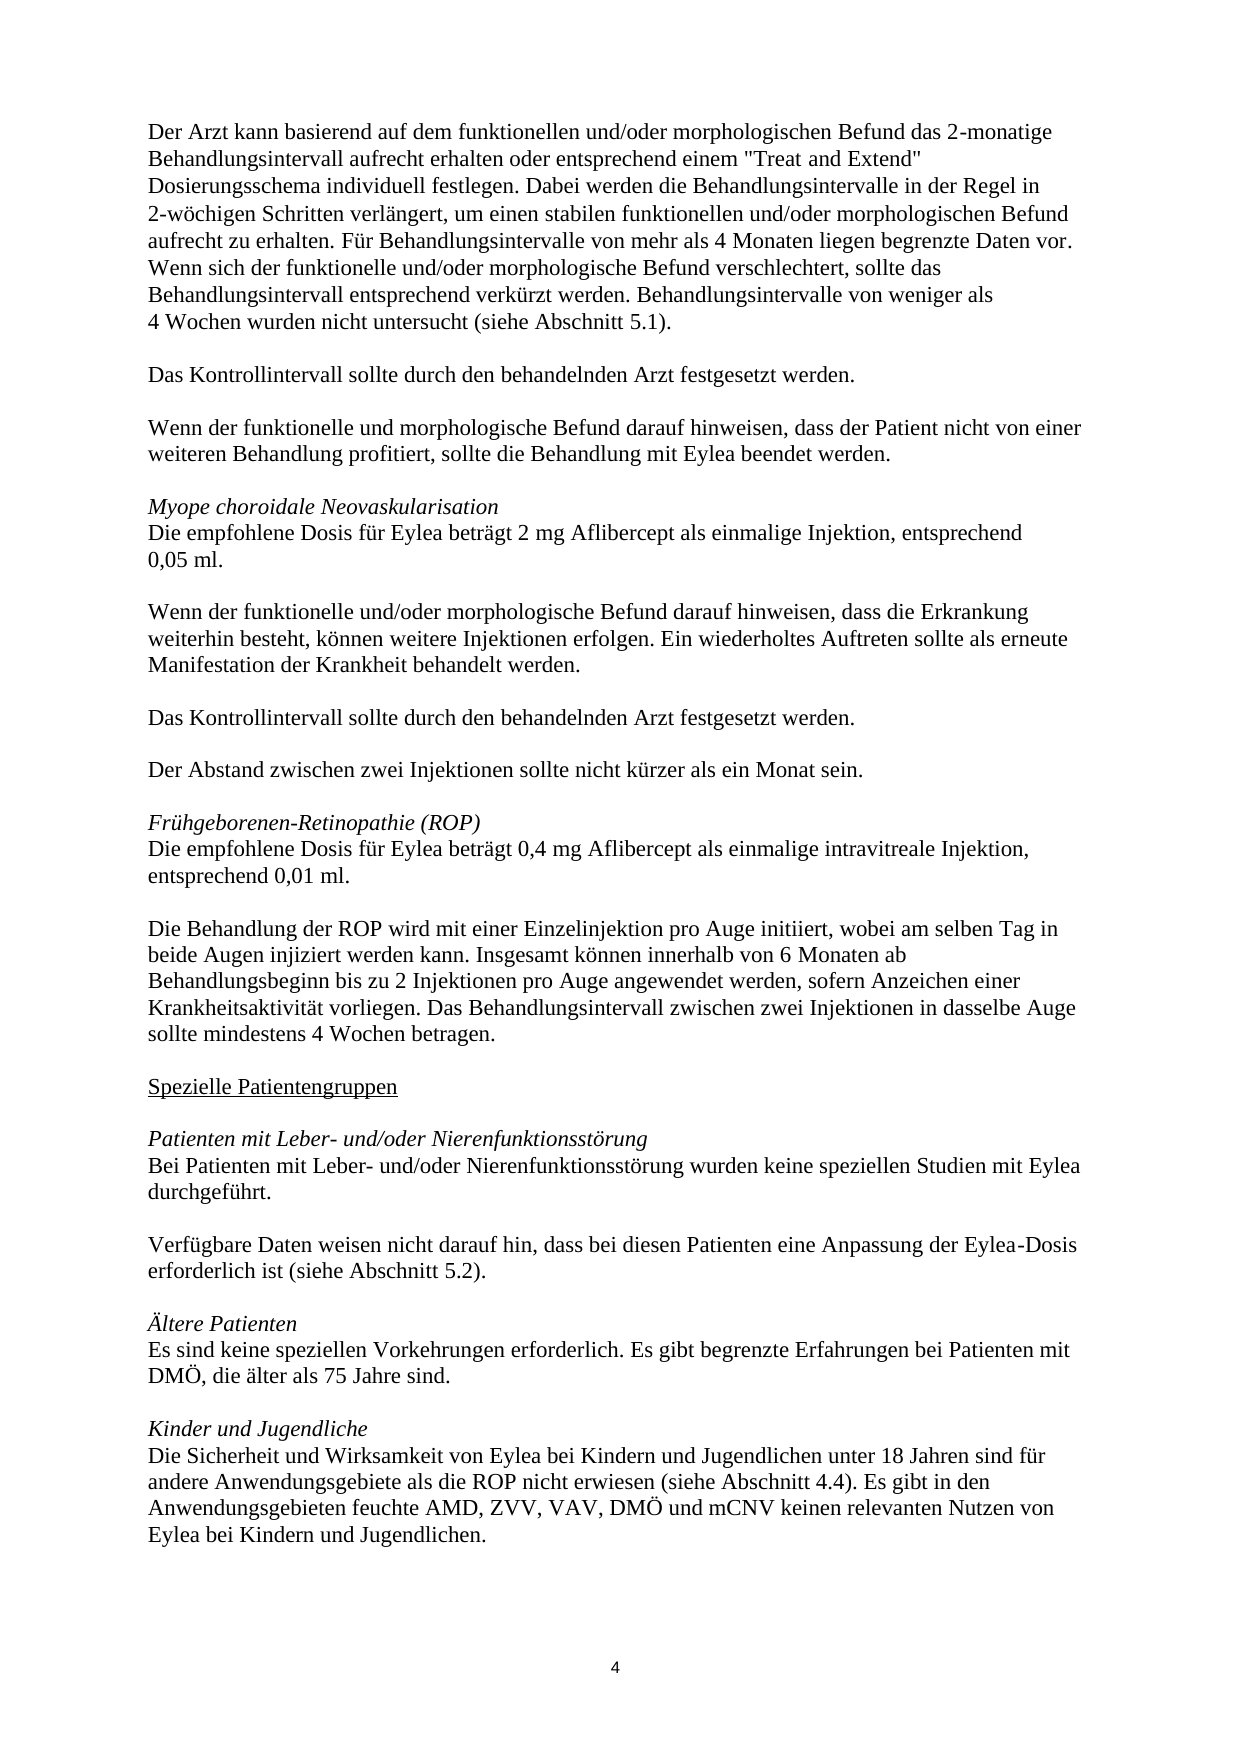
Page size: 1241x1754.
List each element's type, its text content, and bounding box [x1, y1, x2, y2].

text Wenn der funktionelle und/oder morphologische Befund darauf hinweisen, dass die Erkrankung weiterhin besteht, können weitere Injektionen erfolgen. Ein wiederholtes Auftreten sollte als erneute Manifestation der Krankheit behandelt werden. [148, 598, 1092, 677]
text Das Kontrollintervall sollte durch den behandelnden Arzt festgesetzt werden. [148, 704, 1092, 730]
text Die empfohlene Dosis für Eylea beträgt 0,4 mg Aflibercept als einmalige intravitreale Injektion, entsprechend 0,01 ml. [148, 836, 1092, 888]
text Patienten mit Leber- und/oder Nierenfunktionsstörung [148, 1125, 1092, 1152]
list Der Arzt kann basierend auf dem funktionellen und/oder morphologischen Befund das 2-monatige Behandlungsintervall aufrecht erhalten oder entsprechend einem "Treat and Extend" Dosierungsschema individuell festlegen. Dabei werden die Behandlungsintervalle in der Regel in 2-wöchigen Schritten verlängert, um einen stabilen funktionellen und/oder morphologischen Befund aufrecht zu erhalten. Für Behandlungsintervalle von mehr als 4 Monaten liegen begrenzte Daten vor. Wenn sich der funktionelle und/oder morphologische Befund verschlechtert, sollte das Behandlungsintervall entsprechend verkürzt werden. Behandlungsintervalle von weniger als 4 Wochen wurden nicht untersucht (siehe Abschnitt 5.1). [148, 118, 1092, 335]
text Die Sicherheit und Wirksamkeit von Eylea bei Kindern und Jugendlichen unter 18 Jahren sind für andere Anwendungsgebiete als die ROP nicht erwiesen (siehe Abschnitt 4.4). Es gibt in den Anwendungsgebieten feuchte AMD, ZVV, VAV, DMÖ und mCNV keinen relevanten Nutzen von Eylea bei Kindern und Jugendlichen. [148, 1442, 1092, 1547]
text Verfügbare Daten weisen nicht darauf hin, dass bei diesen Patienten eine Anpassung der Eylea-Dosis erforderlich ist (siehe Abschnitt 5.2). [148, 1231, 1092, 1283]
text Ältere Patienten [148, 1310, 1092, 1336]
text Wenn der funktionelle und morphologische Befund darauf hinweisen, dass der Patient nicht von einer weiteren Behandlung profitiert, sollte die Behandlung mit Eylea beendet werden. [148, 414, 1092, 467]
text Das Kontrollintervall sollte durch den behandelnden Arzt festgesetzt werden. [148, 361, 1092, 387]
text Kinder und Jugendliche [148, 1415, 1092, 1442]
text Myope choroidale Neovaskularisation [148, 493, 1092, 519]
text Der Abstand zwischen zwei Injektionen sollte nicht kürzer als ein Monat sein. [148, 756, 1092, 783]
text Bei Patienten mit Leber- und/oder Nierenfunktionsstörung wurden keine speziellen Studien mit Eylea durchgeführt. [148, 1152, 1092, 1204]
text Frühgeborenen-Retinopathie (ROP) [148, 809, 1092, 836]
text Die empfohlene Dosis für Eylea beträgt 2 mg Aflibercept als einmalige Injektion, entsprechend 0,05 ml. [148, 519, 1092, 572]
text Die Behandlung der ROP wird mit einer Einzelinjektion pro Auge initiiert, wobei am selben Tag in beide Augen injiziert werden kann. Insgesamt können innerhalb von 6 Monaten ab Behandlungsbeginn bis zu 2 Injektionen pro Auge angewendet werden, sofern Anzeichen einer Krankheitsaktivität vorliegen. Das Behandlungsintervall zwischen zwei Injektionen in dasselbe Auge sollte mindestens 4 Wochen betragen. [148, 914, 1092, 1046]
text Es sind keine speziellen Vorkehrungen erforderlich. Es gibt begrenzte Erfahrungen bei Patienten mit DMÖ, die älter als 75 Jahre sind. [148, 1336, 1092, 1389]
text Spezielle Patientengruppen [148, 1073, 1092, 1099]
